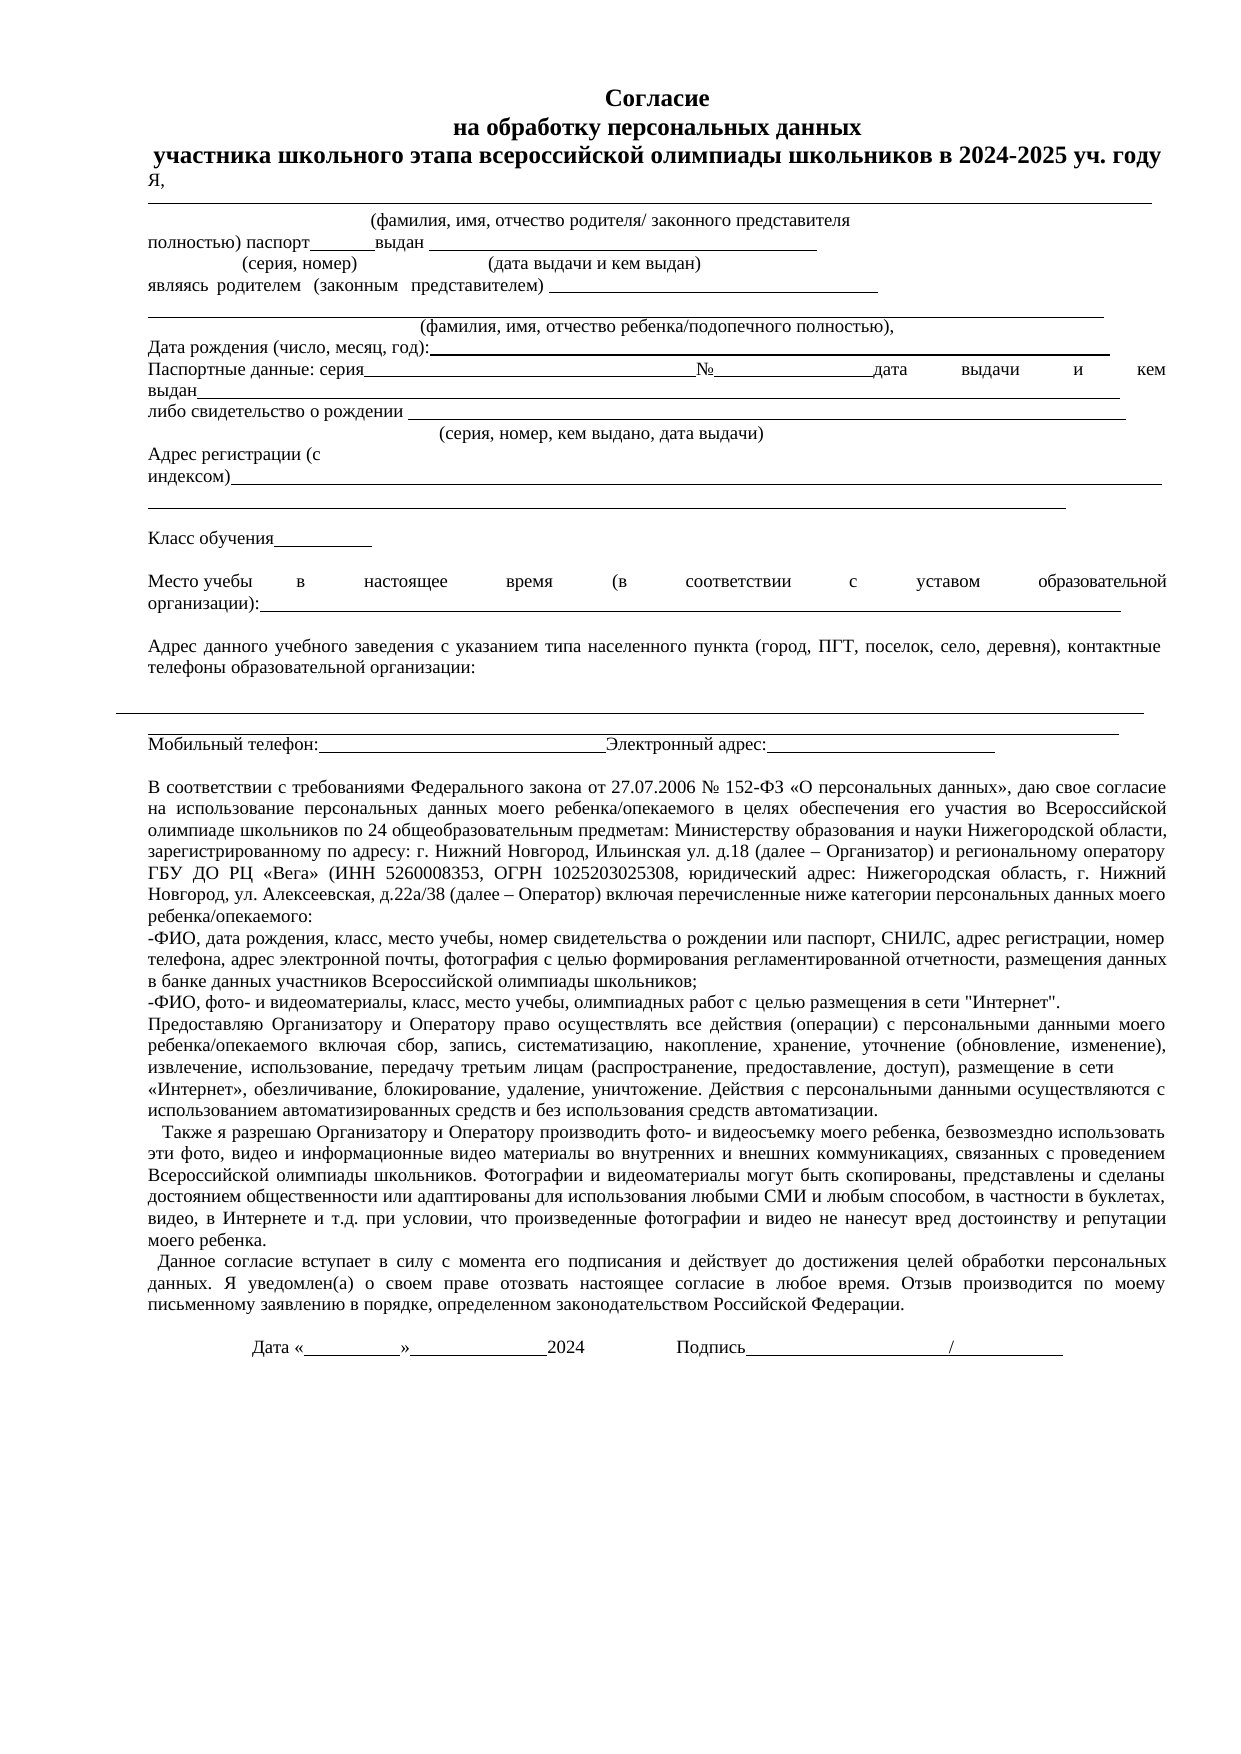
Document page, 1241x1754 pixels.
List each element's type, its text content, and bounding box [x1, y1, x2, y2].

text -ФИО, дата рождения, класс, место учебы, номер свидетельства о рождении или паспорт, СНИЛС, адрес регистрации, номер телефона, адрес электронной почты, фотография с целью формирования регламентированной отчетности, размещения данных в банке данных участников Всероссийской олимпиады школьников; [148, 927, 1167, 991]
text (серия, номер) (дата выдачи и кем выдан) [242, 252, 1211, 274]
text либо свидетельство о рождении [148, 401, 1211, 422]
text участника школьного этапа всероссийской олимпиады школьников в 2024-2025 уч. году [103, 141, 1211, 169]
text Место учебы в настоящее время (в соответствии с уставом образовательной организации): [148, 570, 1167, 613]
text (серия, номер, кем выдано, дата выдачи) [439, 422, 1211, 444]
text индексом) [148, 465, 1211, 487]
text Адрес регистрации (с [148, 444, 1211, 465]
text Также я разрешаю Организатору и Оператору производить фото- и видеосъемку моего ребенка, безвозмездно использовать эти фото, видео и информационные видео материалы во внутренних и внешних коммуникациях, связанных с проведением Всероссийской олимпиады школьников. Фотографии и видеоматериалы могут быть скопированы, представлены и сделаны достоянием общественности или адаптированы для использования любыми СМИ и любым способом, в частности в буклетах, видео, в Интернете и т.д. при условии, что произведенные фотографии и видео не нанесут вред достоинству и репутации моего ребенка. [148, 1121, 1166, 1250]
text Адрес данного учебного заведения с указанием типа населенного пункта (город, ПГТ, поселок, село, деревня), контактные телефоны образовательной организации: [148, 635, 1211, 678]
text на обработку персональных данных [103, 112, 1211, 141]
text Дата « » 2024 Подпись / [104, 1336, 1211, 1358]
text Дата рождения (число, месяц, год): Паспортные данные: серия № дата выдачи и кем выдан [148, 336, 1166, 401]
text -ФИО, фото- и видеоматериалы, класс, место учебы, олимпиадных работ с целью размещения в сети "Интернет". [148, 991, 1211, 1013]
text Я, [148, 169, 1211, 191]
text Данное согласие вступает в силу с момента его подписания и действует до достижения целей обработки персональных данных. Я уведомлен(а) о своем праве отозвать настоящее согласие в любое время. Отзыв производится по моему письменному заявлению в порядке, определенном законодательством Российской Федерации. [148, 1250, 1167, 1315]
text В соответствии с требованиями Федерального закона от 27.07.2006 № 152-ФЗ «О персональных данных», даю свое согласие на использование персональных данных моего ребенка/опекаемого в целях обеспечения его участия во Всероссийской олимпиаде школьников по 24 общеобразовательным предметам: Министерству образования и науки Нижегородской области, зарегистрированному по адресу: г. Нижний Новгород, Ильинская ул. д.18 (далее – Организатор) и региональному оператору ГБУ ДО РЦ «Вега» (ИНН 5260008353, ОГРН 1025203025308, юридический адрес: Нижегородская область, г. Нижний Новгород, ул. Алексеевская, д.22а/38 (далее – Оператор) включая перечисленные ниже категории персональных данных моего ребенка/опекаемого: [148, 776, 1167, 926]
text «Интернет», обезличивание, блокирование, удаление, уничтожение. Действия с персональными данными осуществляются с использованием автоматизированных средств и без использования средств автоматизации. [148, 1078, 1167, 1121]
text Согласие [103, 83, 1211, 112]
text Предоставляю Организатору и Оператору право осуществлять все действия (операции) с персональными данными моего ребенка/опекаемого включая сбор, запись, систематизацию, накопление, хранение, уточнение (обновление, изменение), извлечение, использование, передачу третьим лицам (распространение, предоставление, доступ), размещение в сети [148, 1013, 1167, 1077]
text (фамилия, имя, отчество родителя/ законного представителя полностью) паспорт выдан [148, 196, 944, 252]
text (фамилия, имя, отчество ребенка/подопечного полностью), [420, 312, 1211, 336]
text являясь родителем (законным представителем) [148, 274, 1211, 296]
text Мобильный телефон: Электронный адрес: [148, 727, 1211, 754]
text Класс обучения [148, 527, 1211, 549]
